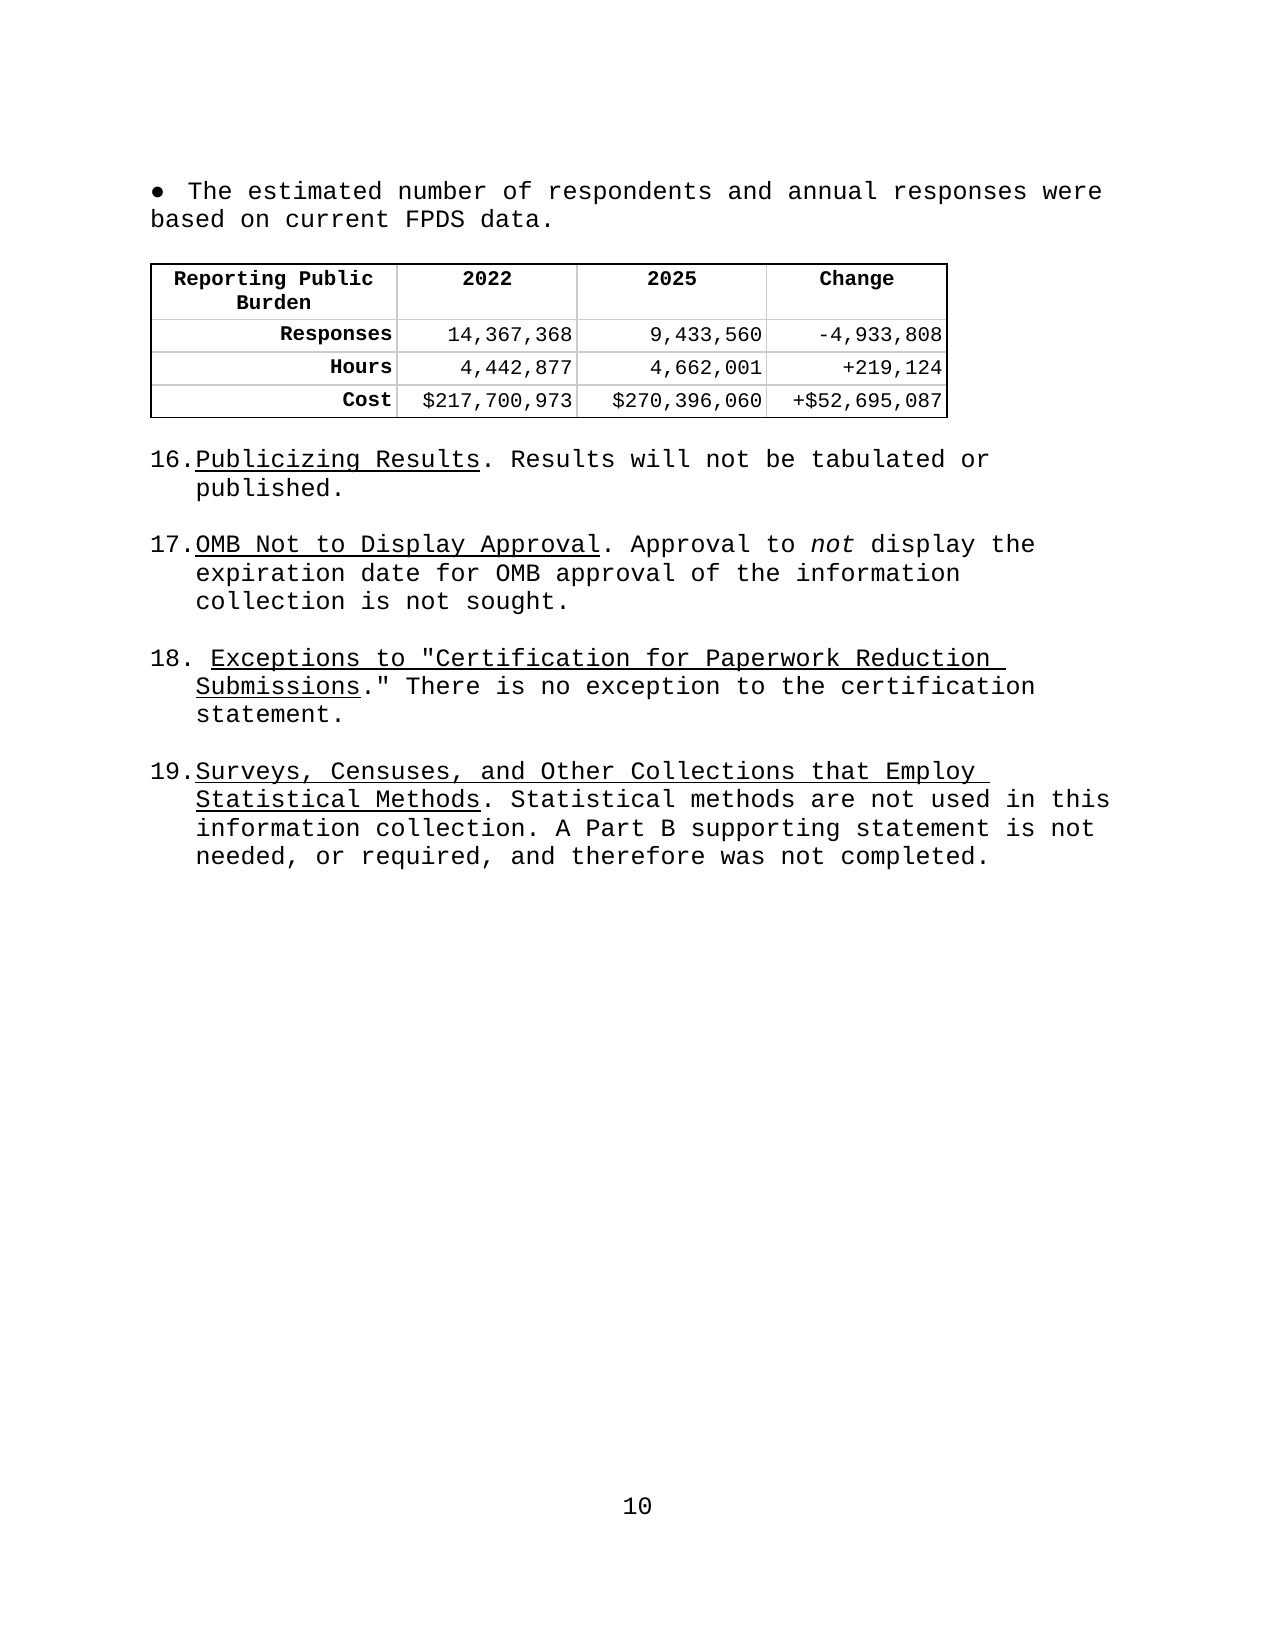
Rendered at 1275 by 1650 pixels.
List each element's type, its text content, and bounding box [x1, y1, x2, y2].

table_cell Responses [152, 320, 396, 351]
list Surveys, Censuses, and Other Collections that Employ Statistical Methods. Statistical methods are not used in this information collection. A Part B supporting statement is not needed, or required, and therefore was not completed. [150, 758, 1125, 872]
list Exceptions to "Certification for Paperwork Reduction Submissions." There is no exception to the certification statement. [150, 645, 1125, 730]
text ● The estimated number of respondents and annual responses were based on current FPDS data. [150, 178, 1125, 235]
table_header Reporting Public Burden [152, 265, 396, 318]
table_cell 4,442,877 [398, 353, 576, 384]
table_header Change [767, 265, 946, 318]
table_cell $217,700,973 [398, 386, 576, 417]
table_cell Cost [152, 386, 396, 417]
table_cell -4,933,808 [767, 320, 946, 351]
table_cell Hours [152, 353, 396, 384]
table_header 2022 [398, 265, 576, 318]
list Publicizing Results. Results will not be tabulated or published. [150, 447, 1125, 503]
table_cell 9,433,560 [578, 320, 766, 351]
table_cell 14,367,368 [398, 320, 576, 351]
table_cell 4,662,001 [578, 353, 766, 384]
table_cell +$52,695,087 [767, 386, 946, 417]
list OMB Not to Display Approval. Approval to not display the expiration date for OMB approval of the information collection is not sought. [150, 532, 1125, 617]
table_cell $270,396,060 [578, 386, 766, 417]
table_header 2025 [578, 265, 766, 318]
table_cell +219,124 [767, 353, 946, 384]
